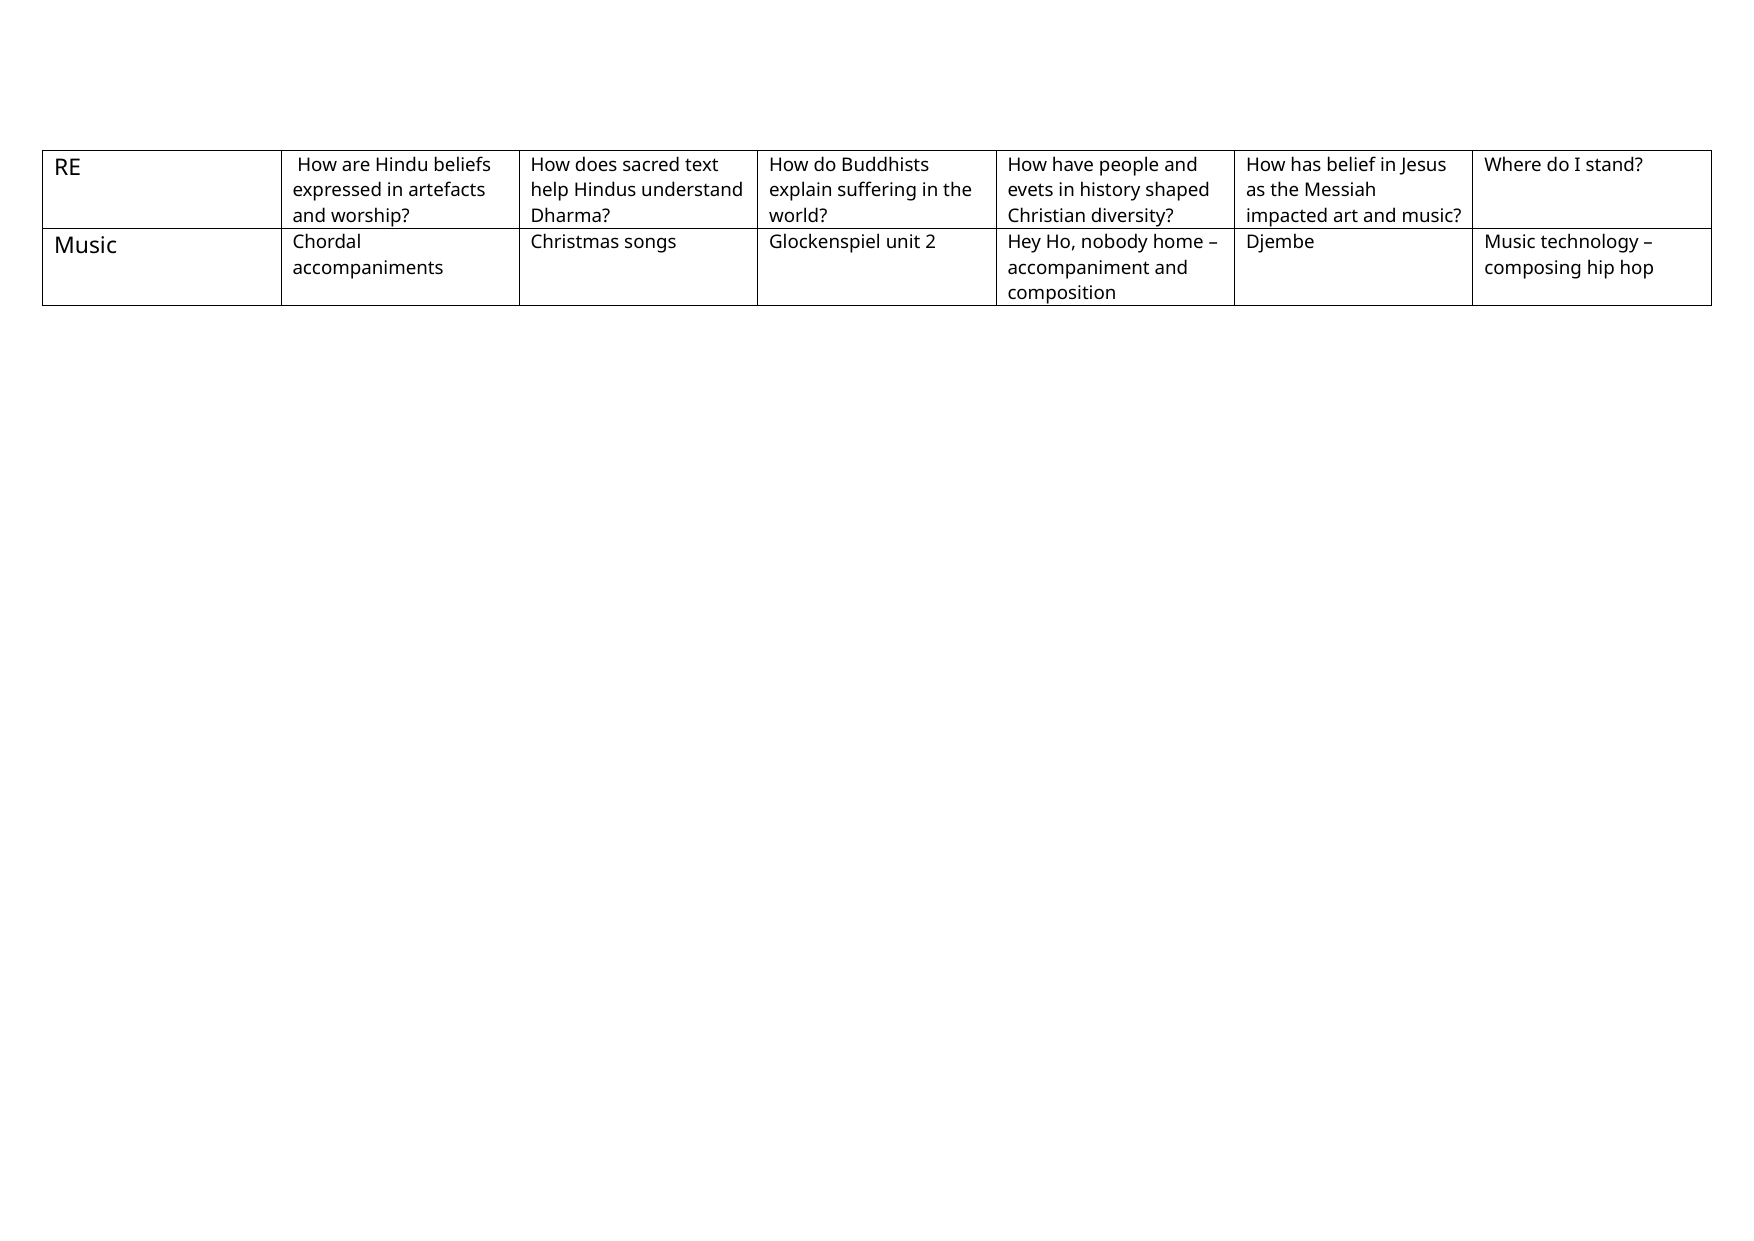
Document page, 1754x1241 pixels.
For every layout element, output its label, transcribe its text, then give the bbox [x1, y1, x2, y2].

table_cell How has belief in Jesus as the Messiah impacted art and music? [1235, 151, 1472, 228]
table_cell Music [43, 229, 281, 305]
table_cell Hey Ho, nobody home – accompaniment and composition [997, 229, 1234, 305]
table_cell Christmas songs [520, 229, 757, 305]
table_cell Glockenspiel unit 2 [758, 229, 996, 305]
table_cell How does sacred text help Hindus understand Dharma? [520, 151, 757, 228]
table_cell Where do I stand? [1473, 151, 1711, 228]
table_cell Djembe [1235, 229, 1472, 305]
table_cell How are Hindu beliefs expressed in artefacts and worship? [282, 151, 519, 228]
table_cell Music technology – composing hip hop [1473, 229, 1711, 305]
table_cell How have people and evets in history shaped Christian diversity? [997, 151, 1234, 228]
table_cell How do Buddhists explain suffering in the world? [758, 151, 996, 228]
table_cell RE [43, 151, 281, 228]
table_cell Chordal accompaniments [282, 229, 519, 305]
